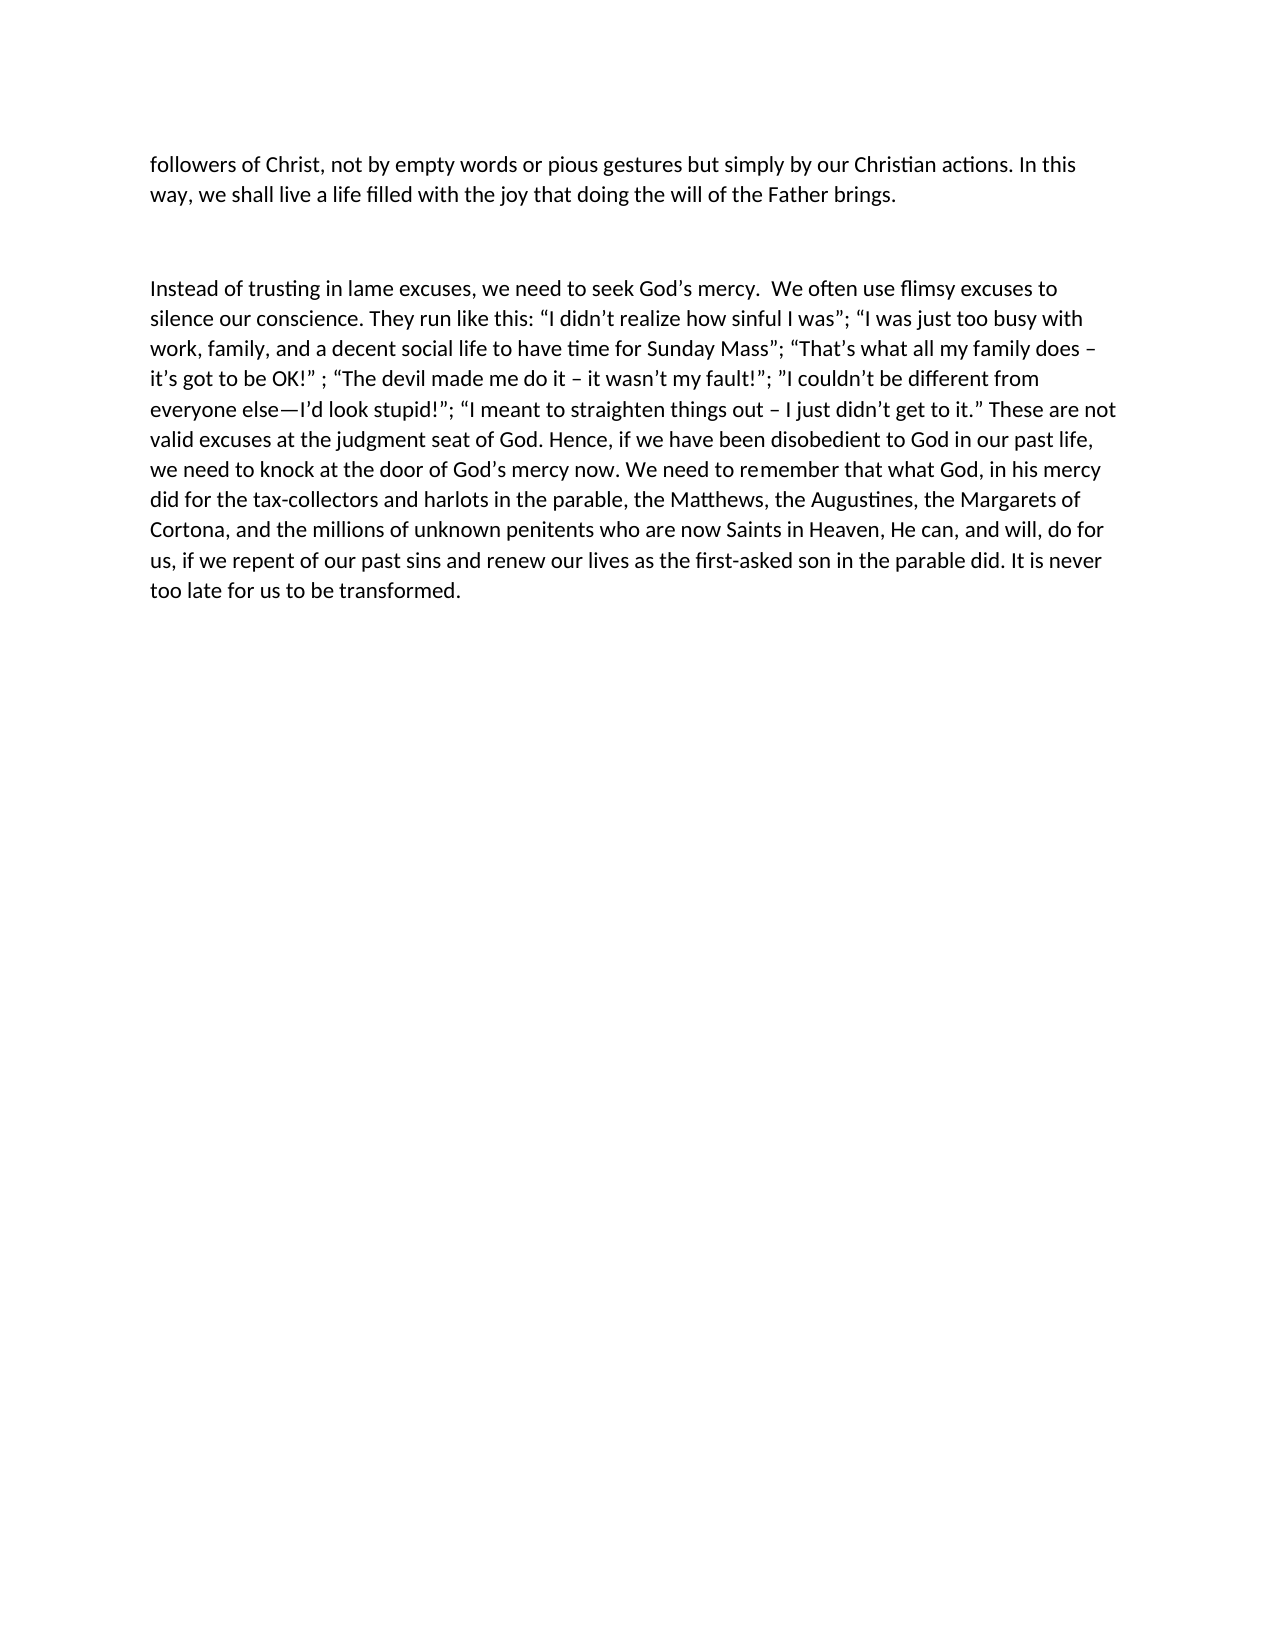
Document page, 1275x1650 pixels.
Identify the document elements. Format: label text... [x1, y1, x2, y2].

text Instead of trusting in lame excuses, we need to seek God’s mercy. We often use flimsy excuses to silence our conscience. They run like this: “I didn’t realize how sinful I was”; “I was just too busy with work, family, and a decent social life to have time for Sunday Mass”; “That’s what all my family does – it’s got to be OK!” ; “The devil made me do it – it wasn’t my fault!”; ”I couldn’t be different from everyone else—I’d look stupid!”; “I meant to straighten things out – I just didn’t get to it.” These are not valid excuses at the judgment seat of God. Hence, if we have been disobedient to God in our past life, we need to knock at the door of God’s mercy now. We need to remember that what God, in his mercy did for the tax-collectors and harlots in the parable, the Matthews, the Augustines, the Margarets of Cortona, and the millions of unknown penitents who are now Saints in Heaven, He can, and will, do for us, if we repent of our past sins and renew our lives as the first-asked son in the parable did. It is never too late for us to be transformed. [150, 274, 1125, 604]
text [150, 150, 1125, 208]
